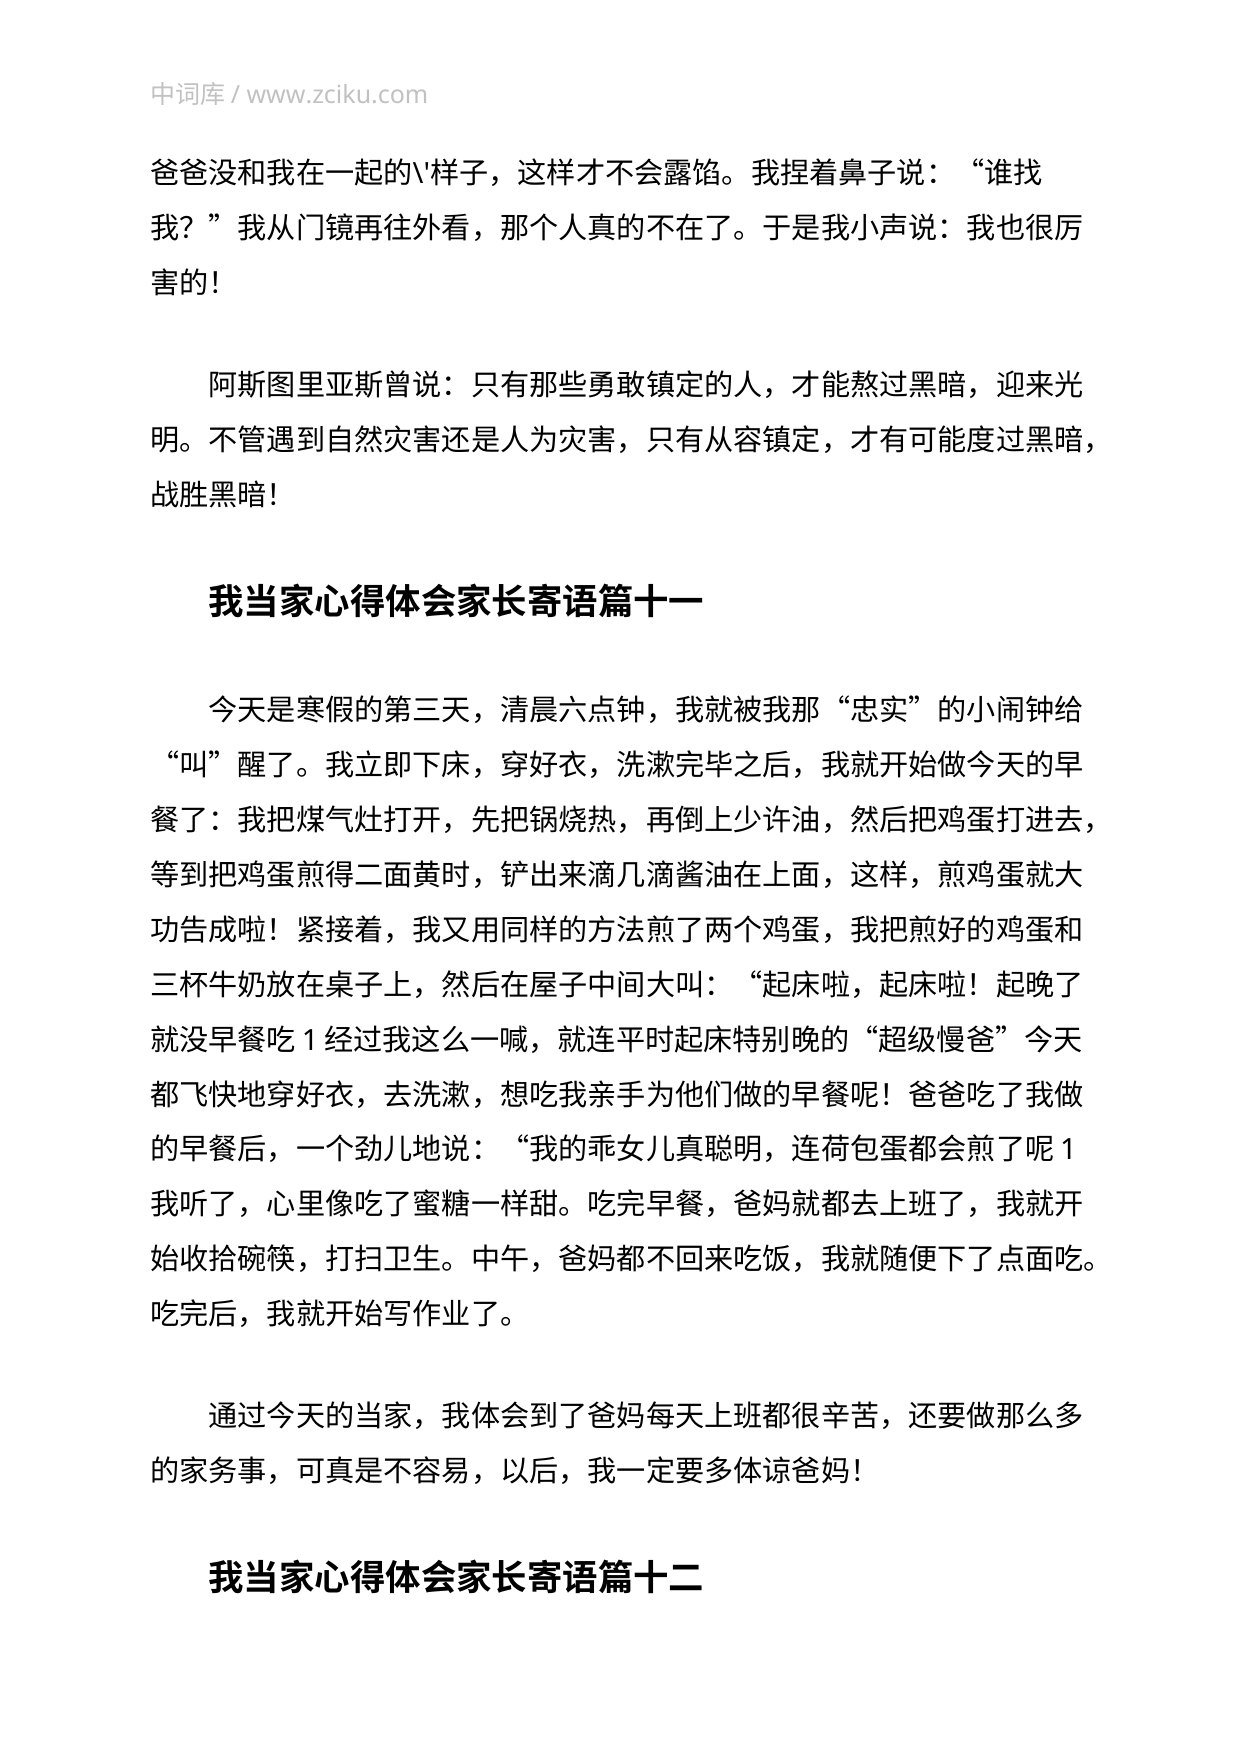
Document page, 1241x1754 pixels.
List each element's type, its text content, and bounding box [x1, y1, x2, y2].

text 今天是寒假的第三天，清晨六点钟，我就被我那“忠实”的小闹钟给“叫”醒了。我立即下床，穿好衣，洗漱完毕之后，我就开始做今天的早餐了：我把煤气灶打开，先把锅烧热，再倒上少许油，然后把鸡蛋打进去，等到把鸡蛋煎得二面黄时，铲出来滴几滴酱油在上面，这样，煎鸡蛋就大功告成啦！紧接着，我又用同样的方法煎了两个鸡蛋，我把煎好的鸡蛋和三杯牛奶放在桌子上，然后在屋子中间大叫：“起床啦，起床啦！起晚了就没早餐吃1经过我这么一喊，就连平时起床特别晚的“超级慢爸”今天都飞快地穿好衣，去洗漱，想吃我亲手为他们做的早餐呢！爸爸吃了我做的早餐后，一个劲儿地说：“我的乖女儿真聪明，连荷包蛋都会煎了呢1我听了，心里像吃了蜜糖一样甜。吃完早餐，爸妈就都去上班了，我就开始收拾碗筷，打扫卫生。中午，爸妈都不回来吃饭，我就随便下了点面吃。吃完后，我就开始写作业了。 [150, 687, 1090, 1333]
text 我当家心得体会家长寄语篇十二 [150, 1549, 1090, 1600]
text 阿斯图里亚斯曾说：只有那些勇敢镇定的人，才能熬过黑暗，迎来光明。不管遇到自然灾害还是人为灾害，只有从容镇定，才有可能度过黑暗，战胜黑暗！ [150, 362, 1090, 514]
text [150, 150, 1090, 302]
text 通过今天的当家，我体会到了爸妈每天上班都很辛苦，还要做那么多的家务事，可真是不容易，以后，我一定要多体谅爸妈！ [150, 1392, 1090, 1490]
text 我当家心得体会家长寄语篇十一 [150, 573, 1090, 624]
